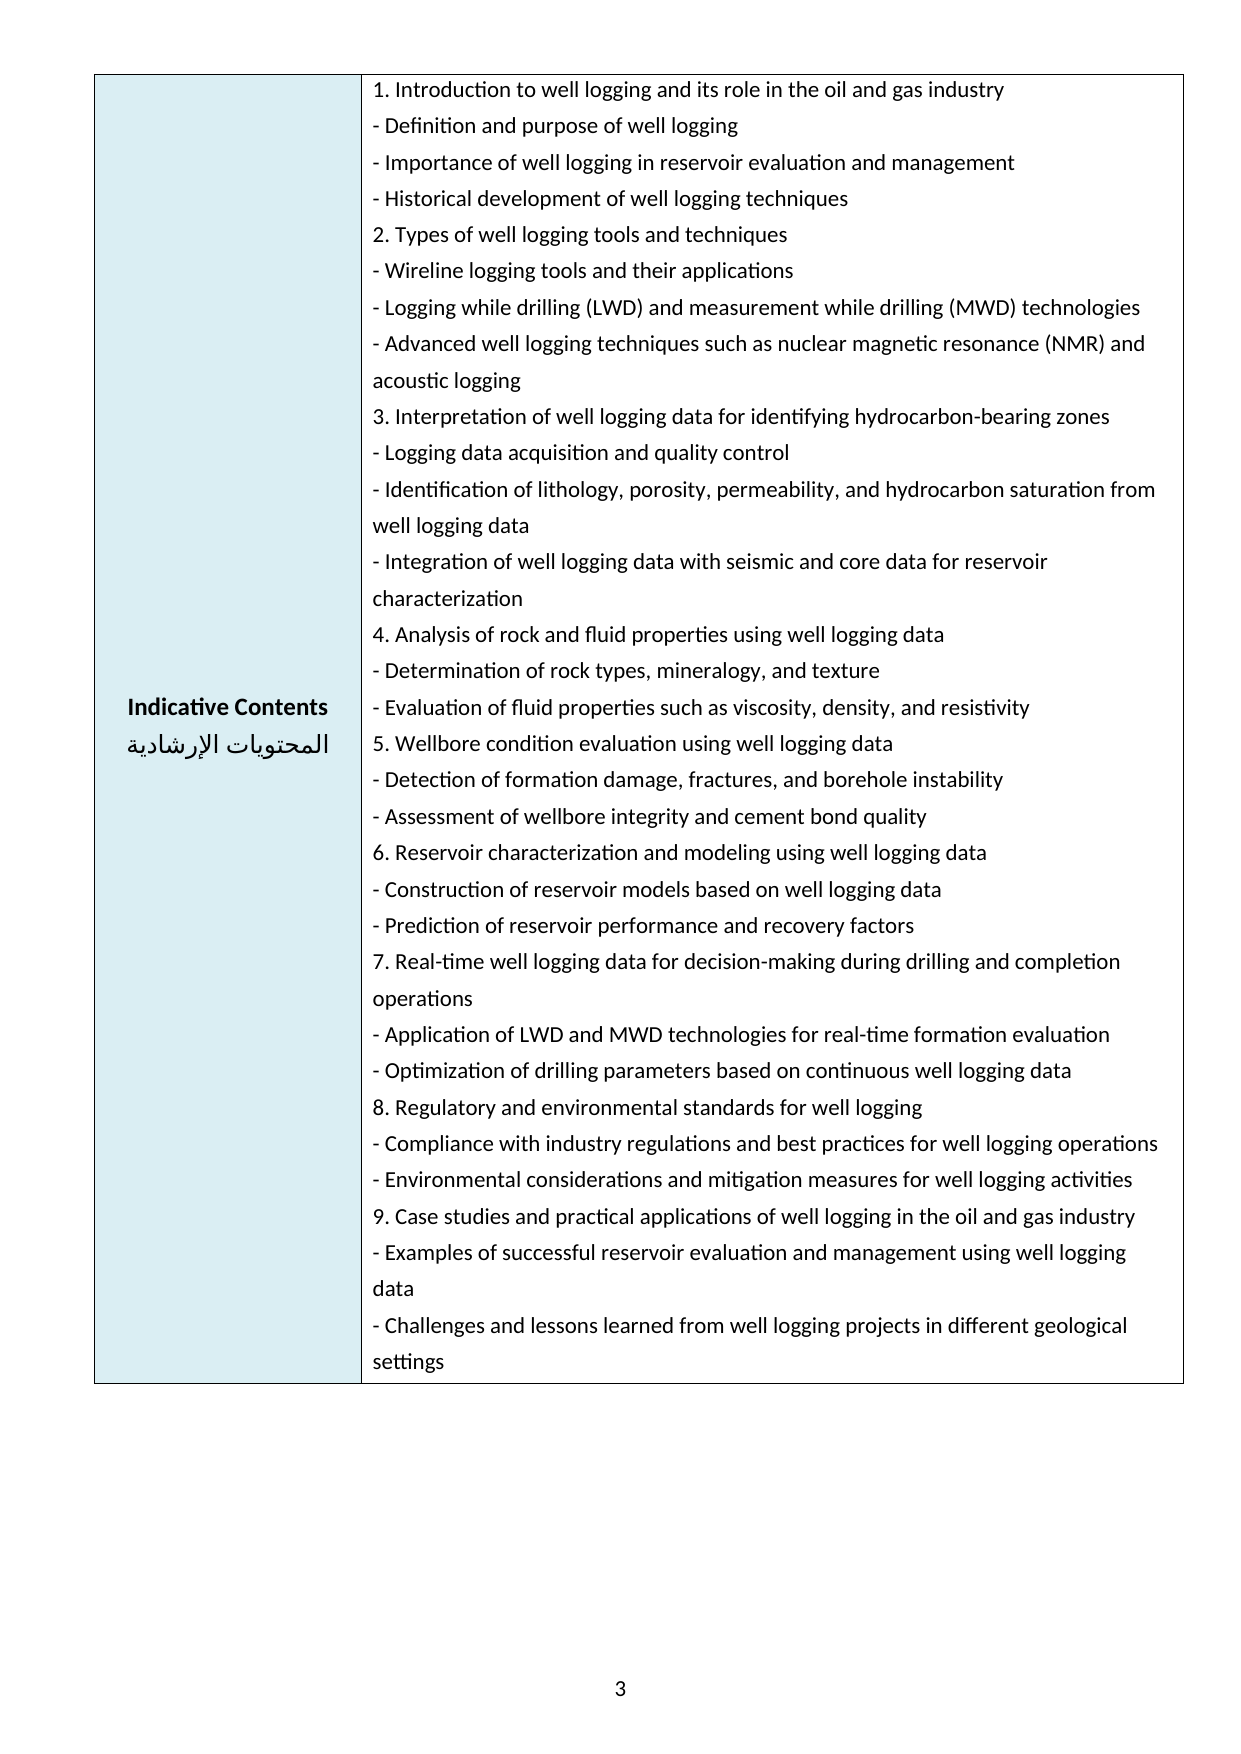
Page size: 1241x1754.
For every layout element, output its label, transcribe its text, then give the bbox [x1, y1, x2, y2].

table_cell 1. Introduction to well logging and its role in the oil and gas industry - Definition and purpose of well logging - Importance of well logging in reservoir evaluation and management - Historical development of well logging techniques 2. Types of well logging tools and techniques - Wireline logging tools and their applications - Logging while drilling (LWD) and measurement while drilling (MWD) technologies - Advanced well logging techniques such as nuclear magnetic resonance (NMR) and acoustic logging 3. Interpretation of well logging data for identifying hydrocarbon-bearing zones - Logging data acquisition and quality control - Identification of lithology, porosity, permeability, and hydrocarbon saturation from well logging data - Integration of well logging data with seismic and core data for reservoir characterization 4. Analysis of rock and fluid properties using well logging data - Determination of rock types, mineralogy, and texture - Evaluation of fluid properties such as viscosity, density, and resistivity 5. Wellbore condition evaluation using well logging data - Detection of formation damage, fractures, and borehole instability - Assessment of wellbore integrity and cement bond quality 6. Reservoir characterization and modeling using well logging data - Construction of reservoir models based on well logging data - Prediction of reservoir performance and recovery factors 7. Real-time well logging data for decision-making during drilling and completion operations - Application of LWD and MWD technologies for real-time formation evaluation - Optimization of drilling parameters based on continuous well logging data 8. Regulatory and environmental standards for well logging - Compliance with industry regulations and best practices for well logging operations - Environmental considerations and mitigation measures for well logging activities 9. Case studies and practical applications of well logging in the oil and gas industry - Examples of successful reservoir evaluation and management using well logging data - Challenges and lessons learned from well logging projects in different geological settings [362, 75, 1183, 1383]
table_cell Indicative Contents المحتويات الإرشادية [95, 75, 361, 1383]
